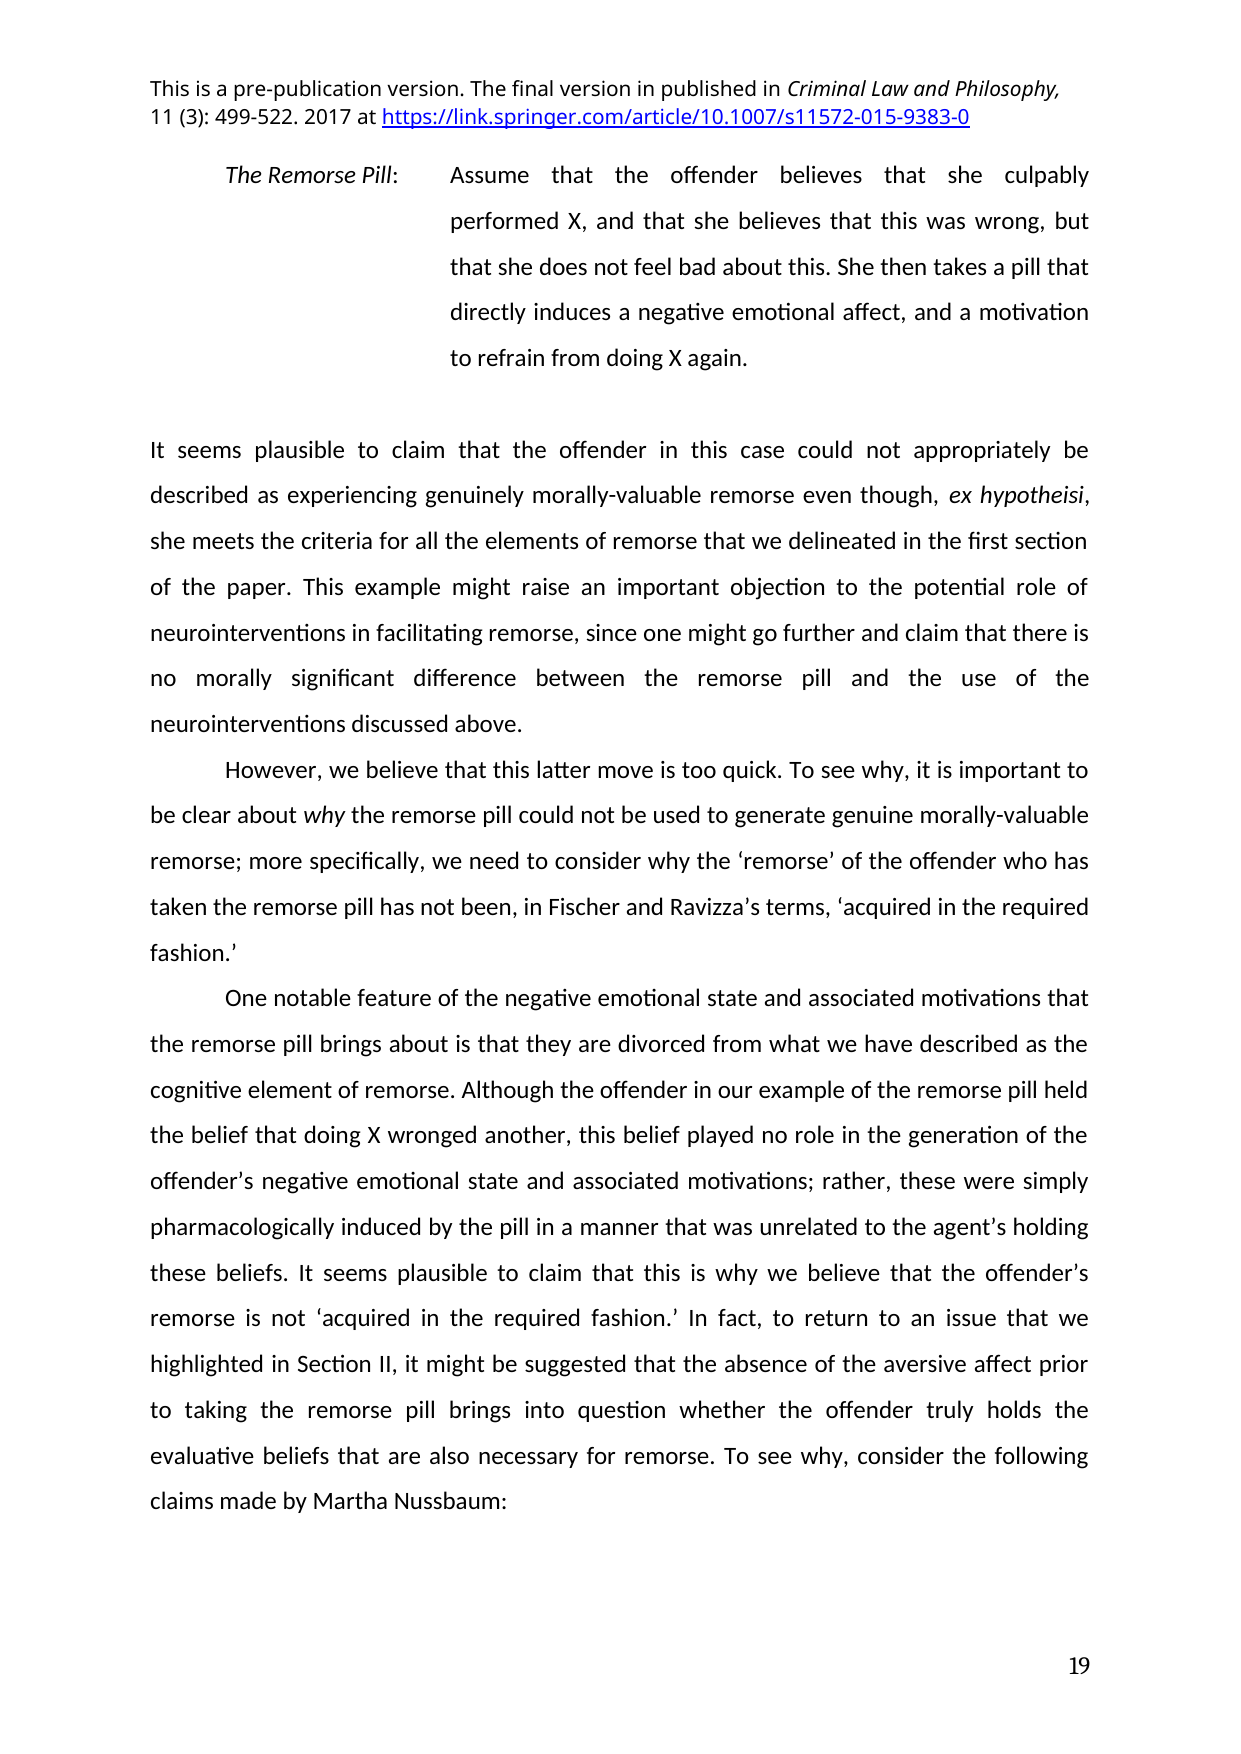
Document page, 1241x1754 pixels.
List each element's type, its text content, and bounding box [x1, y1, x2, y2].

text It seems plausible to claim that the offender in this case could not appropriately be described as experiencing genuinely morally-valuable remorse even though, ex hypotheisi, she meets the criteria for all the elements of remorse that we delineated in the first section of the paper. This example might raise an important objection to the potential role of neurointerventions in facilitating remorse, since one might go further and claim that there is no morally significant difference between the remorse pill and the use of the neurointerventions discussed above. [150, 434, 1090, 739]
text The Remorse Pill: Assume that the offender believes that she culpably performed X, and that she believes that this was wrong, but that she does not feel bad about this. She then takes a pill that directly induces a negative emotional affect, and a motivation to refrain from doing X again. [225, 159, 1090, 373]
text However, we believe that this latter move is too quick. To see why, it is important to be clear about why the remorse pill could not be used to generate genuine morally-valuable remorse; more specifically, we need to consider why the ‘remorse’ of the offender who has taken the remorse pill has not been, in Fischer and Ravizza’s terms, ‘acquired in the required fashion.’ [150, 754, 1090, 967]
text One notable feature of the negative emotional state and associated motivations that the remorse pill brings about is that they are divorced from what we have described as the cognitive element of remorse. Although the offender in our example of the remorse pill held the belief that doing X wronged another, this belief played no role in the generation of the offender’s negative emotional state and associated motivations; rather, these were simply pharmacologically induced by the pill in a manner that was unrelated to the agent’s holding these beliefs. It seems plausible to claim that this is why we believe that the offender’s remorse is not ‘acquired in the required fashion.’ In fact, to return to an issue that we highlighted in Section II, it might be suggested that the absence of the aversive affect prior to taking the remorse pill brings into question whether the offender truly holds the evaluative beliefs that are also necessary for remorse. To see why, consider the following claims made by Martha Nussbaum: [150, 982, 1090, 1516]
